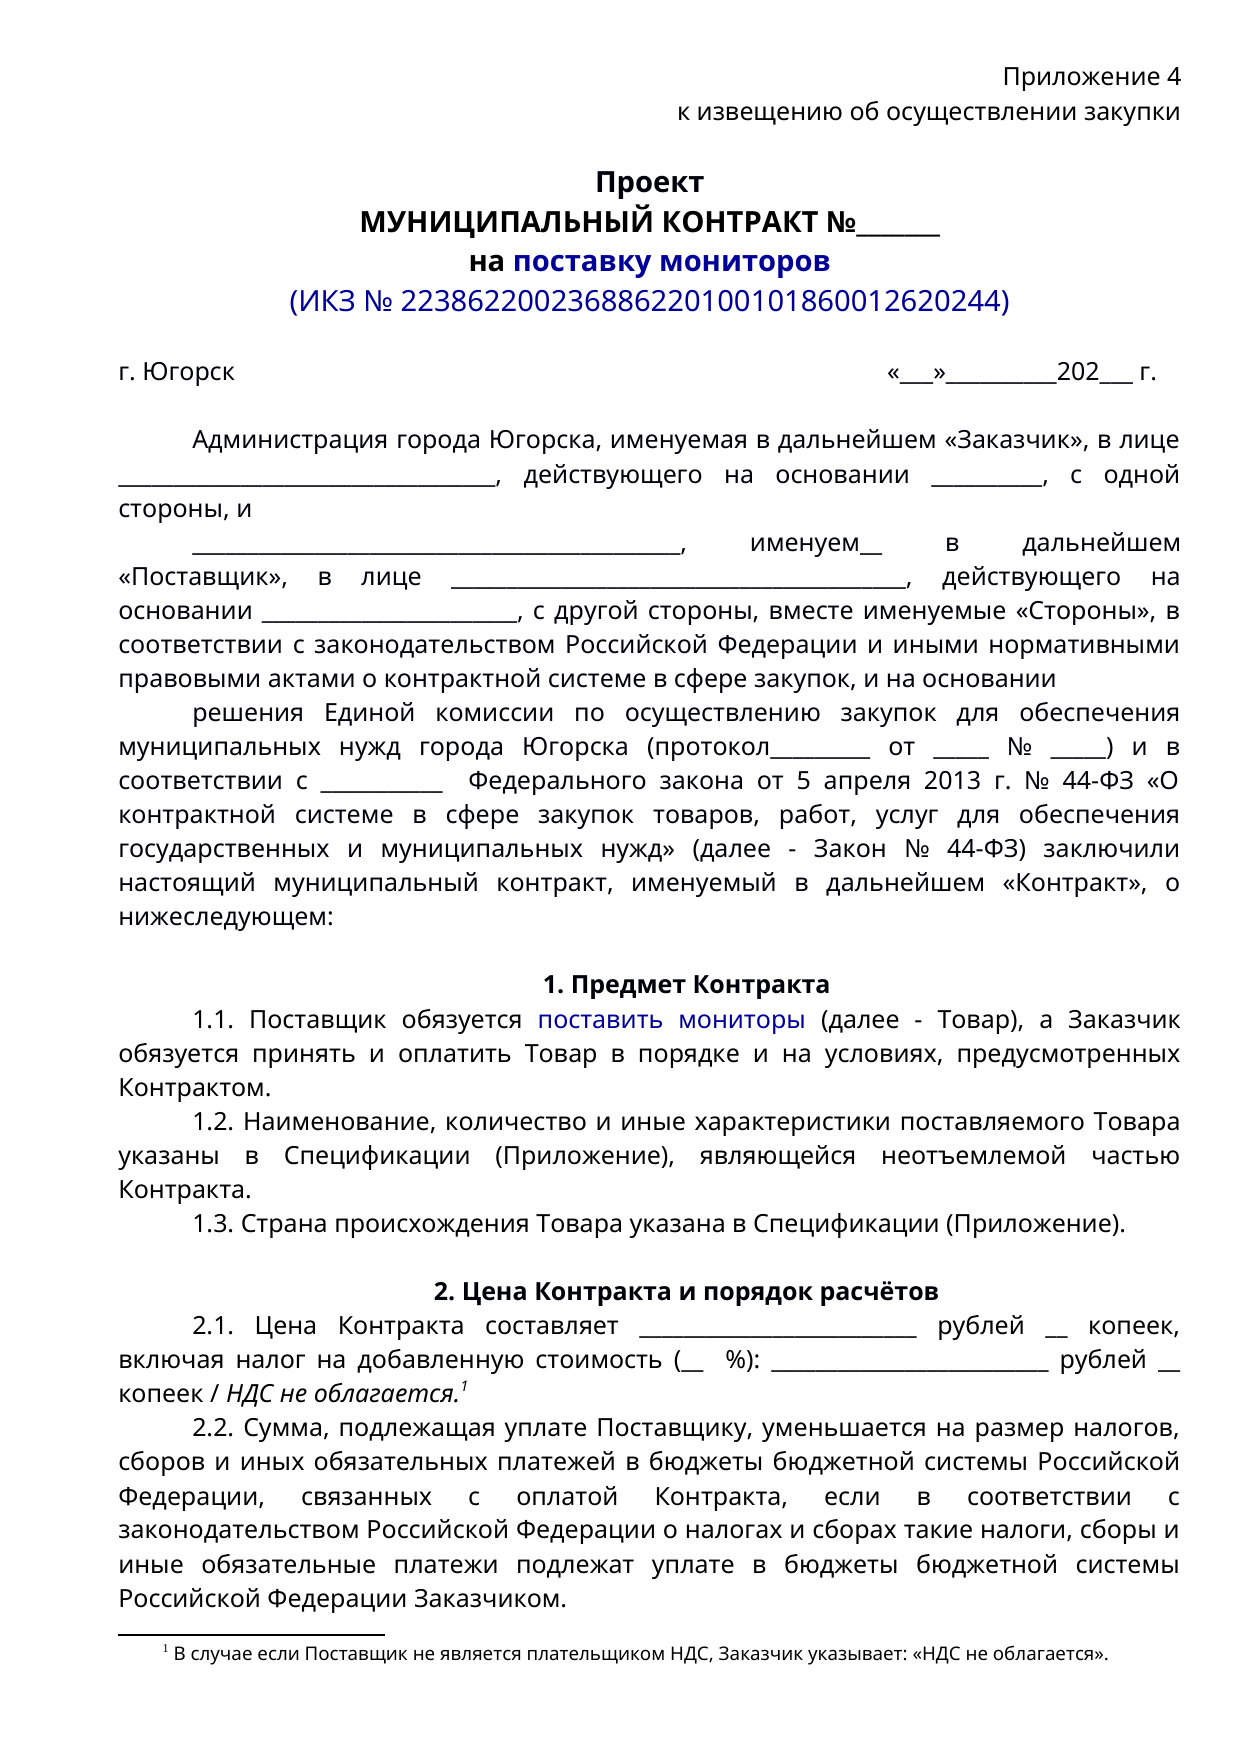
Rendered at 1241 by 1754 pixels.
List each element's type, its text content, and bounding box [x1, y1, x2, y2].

text Администрация города Югорска, именуемая в дальнейшем «Заказчик», в лице __________________________________, действующего на основании __________, с одной стороны, и [118, 422, 1181, 524]
text на поставку мониторов [118, 241, 1181, 280]
text ____________________________________________, именуем__ в дальнейшем «Поставщик», в лице _________________________________________, действующего на основании _______________________, с другой стороны, вместе именуемые «Стороны», в соответствии с законодательством Российской Федерации и иными нормативными правовыми актами о контрактной системе в сфере закупок, и на основании [118, 524, 1181, 695]
text 2.1. Цена Контракта составляет _________________________ рублей __ копеек, включая налог на добавленную стоимость (__ %): _________________________ рублей __ копеек / НДС не облагается. [118, 1308, 1181, 1410]
text 1.1. Поставщик обязуется поставить мониторы (далее - Товар), а Заказчик обязуется принять и оплатить Товар в порядке и на условиях, предусмотренных Контрактом. [118, 1001, 1181, 1103]
text к извещению об осуществлении закупки [118, 93, 1181, 127]
text 2. Цена Контракта и порядок расчётов [192, 1274, 1181, 1308]
text 1. Предмет Контракта [192, 967, 1181, 1001]
text 1.3. Страна происхождения Товара указана в Спецификации (Приложение). [118, 1206, 1181, 1240]
text 2.2. Сумма, подлежащая уплате Поставщику, уменьшается на размер налогов, сборов и иных обязательных платежей в бюджеты бюджетной системы Российской Федерации, связанных с оплатой Контракта, если в соответствии с законодательством Российской Федерации о налогах и сборах такие налоги, сборы и иные обязательные платежи подлежат уплате в бюджеты бюджетной системы Российской Федерации Заказчиком. [118, 1410, 1181, 1614]
text (ИКЗ № 223862200236886220100101860012620244) [118, 280, 1181, 320]
text МУНИЦИПАЛЬНый КОНТРАКТ №_______ [118, 201, 1181, 241]
text г. Югорск «___»__________202___ г. [118, 354, 1181, 388]
text Проект [118, 161, 1181, 201]
text решения Единой комиссии по осуществлению закупок для обеспечения муниципальных нужд города Югорска (протокол_________ от _____ № _____) и в соответствии с ___________ Федерального закона от 5 апреля 2013 г. № 44-ФЗ «О контрактной системе в сфере закупок товаров, работ, услуг для обеспечения государственных и муниципальных нужд» (далее - Закон № 44-ФЗ) заключили настоящий муниципальный контракт, именуемый в дальнейшем «Контракт», о нижеследующем: [118, 695, 1181, 933]
text 1.2. Наименование, количество и иные характеристики поставляемого Товара указаны в Спецификации (Приложение), являющейся неотъемлемой частью Контракта. [118, 1103, 1181, 1206]
text Приложение 4 [118, 59, 1181, 93]
